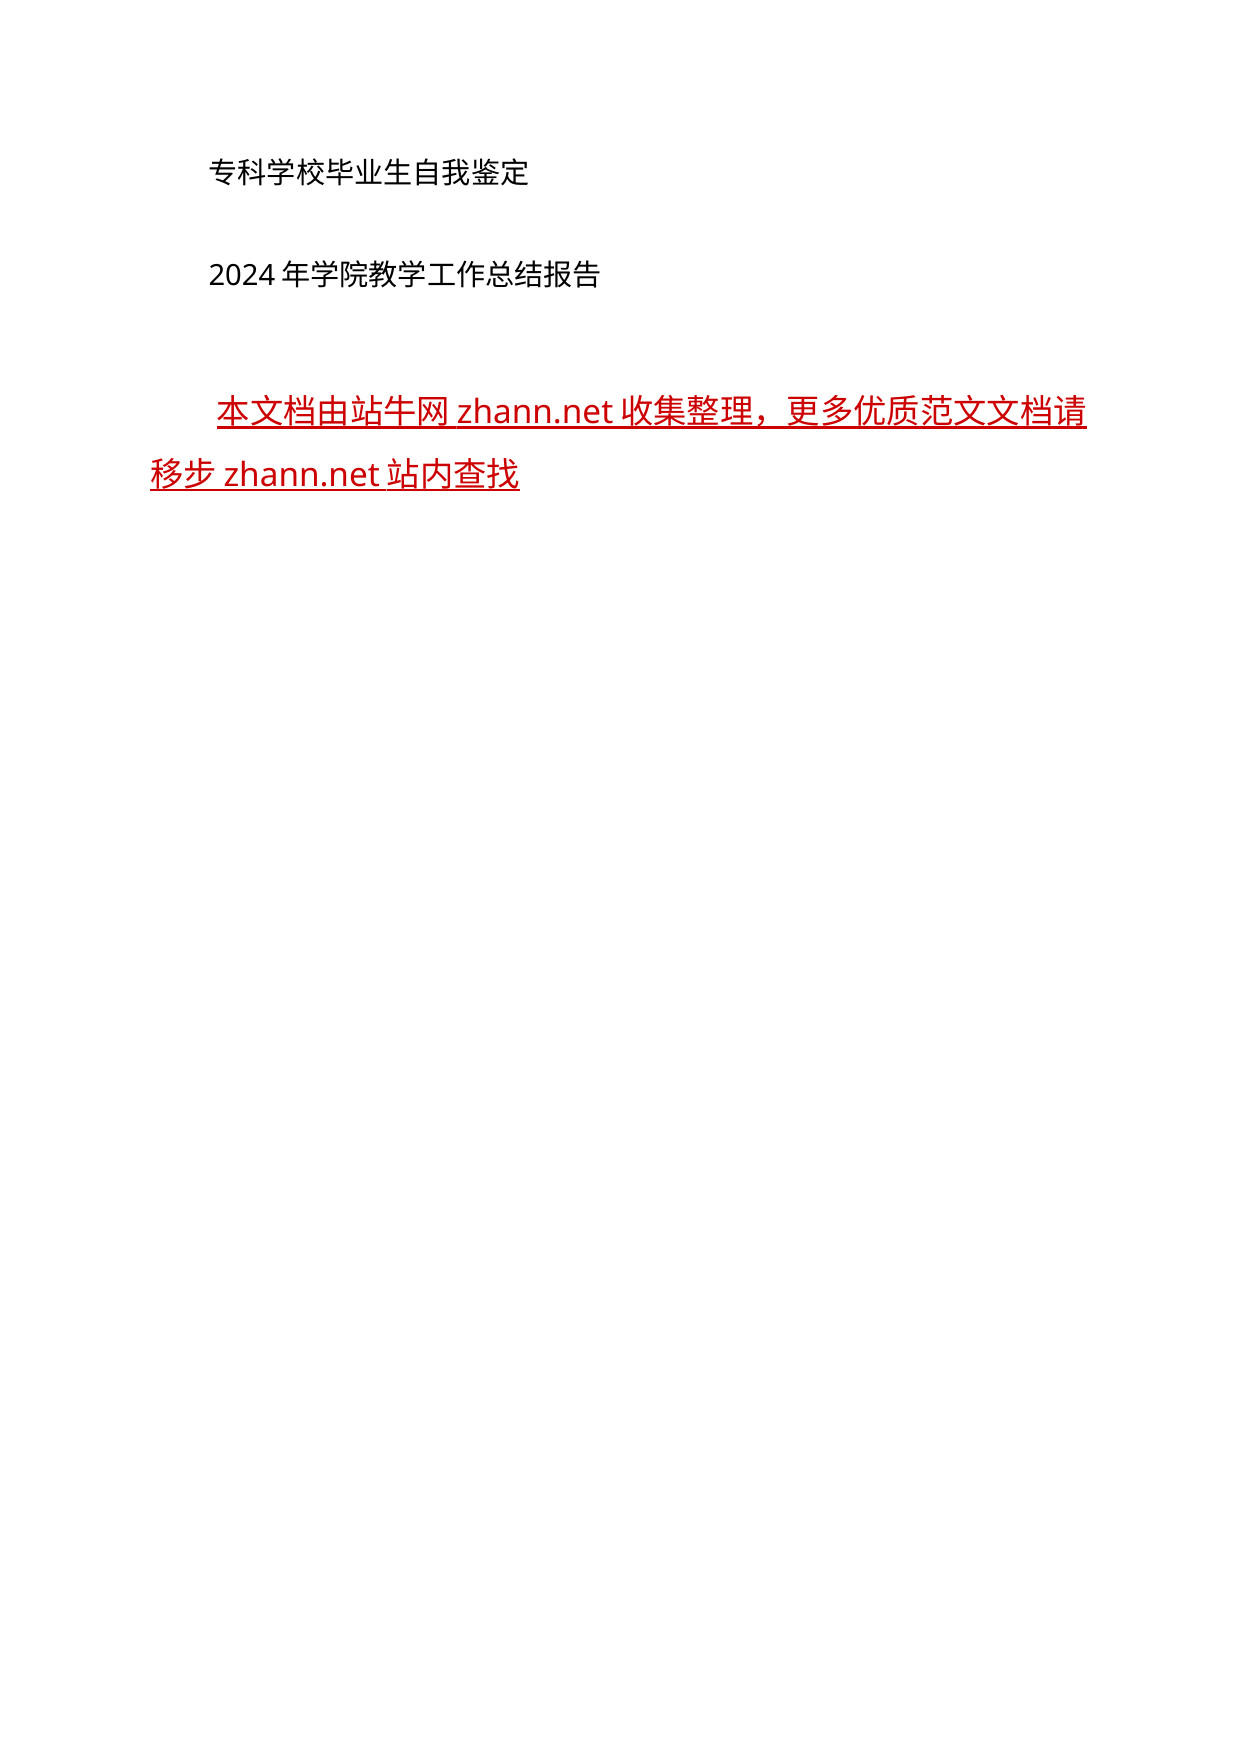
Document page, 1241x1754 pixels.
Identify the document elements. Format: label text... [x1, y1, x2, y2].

text 本文档由站牛网zhann.net收集整理，更多优质范文文档请移步zhann.net站内查找 [150, 385, 1090, 496]
text 2024年学院教学工作总结报告 [150, 252, 1090, 294]
text 专科学校毕业生自我鉴定 [150, 150, 1090, 192]
